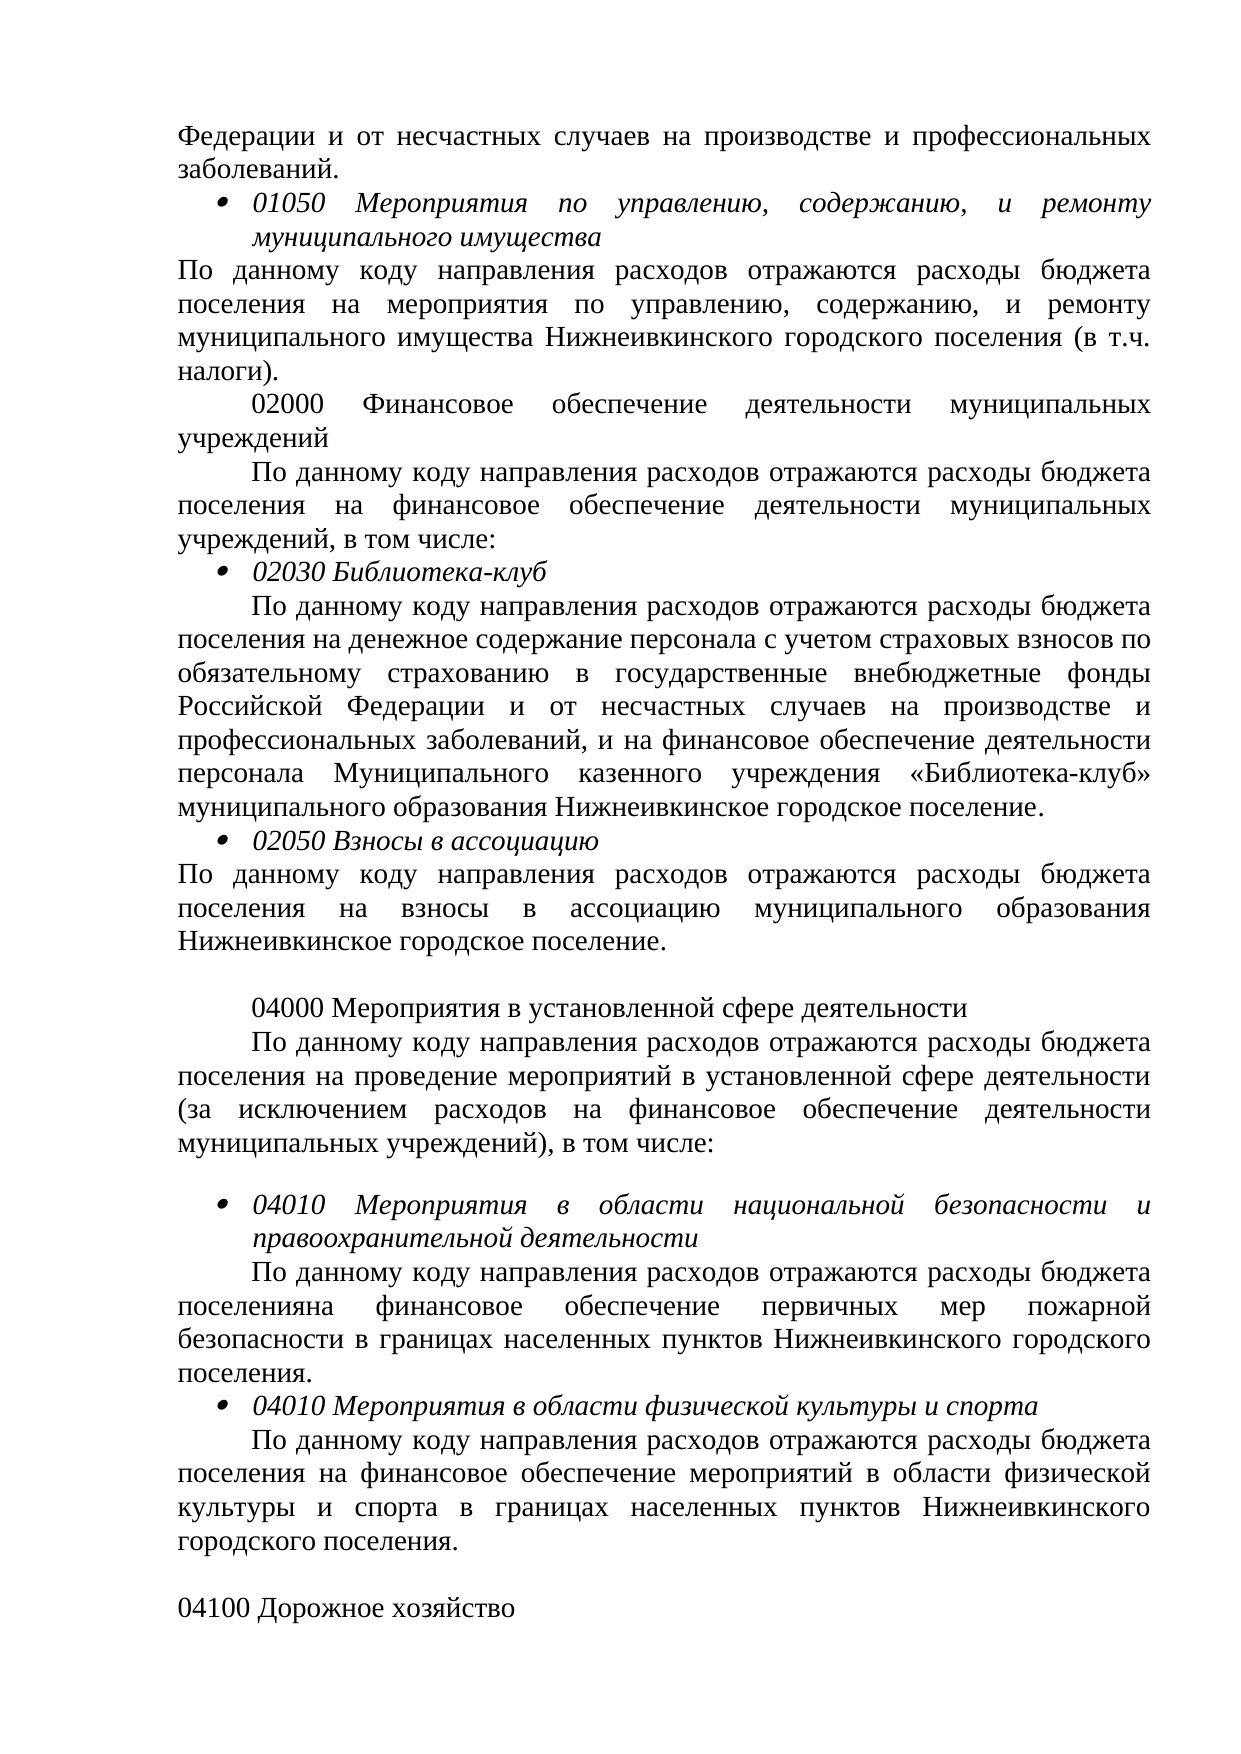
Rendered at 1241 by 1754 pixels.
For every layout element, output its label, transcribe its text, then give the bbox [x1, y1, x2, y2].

text По данному коду направления расходов отражаются расходы бюджета поселения на мероприятия по управлению, содержанию, и ремонту муниципального имущества Нижнеивкинского городского поселения (в т.ч. налоги). [177, 252, 1152, 387]
list 01050 Мероприятия по управлению, содержанию, и ремонту муниципального имущества [215, 185, 1152, 252]
list 04010 Мероприятия в области национальной безопасности и правоохранительной деятельности [215, 1187, 1152, 1254]
text По данному коду направления расходов отражаются расходы бюджета поселения на взносы в ассоциацию муниципального образования Нижнеивкинское городское поселение. [177, 856, 1152, 957]
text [177, 118, 1152, 185]
text 04000 Мероприятия в установленной сфере деятельности [177, 991, 1152, 1024]
text По данному коду направления расходов отражаются расходы бюджета поселения на проведение мероприятий в установленной сфере деятельности (за исключением расходов на финансовое обеспечение деятельности муниципальных учреждений), в том числе: [177, 1024, 1152, 1158]
list 04010 Мероприятия в области физической культуры и спорта [215, 1388, 1152, 1422]
text По данному коду направления расходов отражаются расходы бюджета поселения на финансовое обеспечение деятельности муниципальных учреждений, в том числе: [177, 454, 1152, 554]
text 04100 Дорожное хозяйство [177, 1590, 1152, 1623]
text По данному коду направления расходов отражаются расходы бюджета поселенияна финансовое обеспечение первичных мер пожарной безопасности в границах населенных пунктов Нижнеивкинского городского поселения. [177, 1254, 1152, 1388]
text По данному коду направления расходов отражаются расходы бюджета поселения на денежное содержание персонала с учетом страховых взносов по обязательному страхованию в государственные внебюджетные фонды Российской Федерации и от несчастных случаев на производстве и профессиональных заболеваний, и на финансовое обеспечение деятельности персонала Муниципального казенного учреждения «Библиотека-клуб» муниципального образования Нижнеивкинское городское поселение. [177, 588, 1152, 823]
text По данному коду направления расходов отражаются расходы бюджета поселения на финансовое обеспечение мероприятий в области физической культуры и спорта в границах населенных пунктов Нижнеивкинского городского поселения. [177, 1422, 1152, 1556]
list 02050 Взносы в ассоциацию [215, 823, 1152, 856]
list 02030 Библиотека-клуб [215, 554, 1152, 588]
text 02000 Финансовое обеспечение деятельности муниципальных учреждений [177, 387, 1152, 454]
